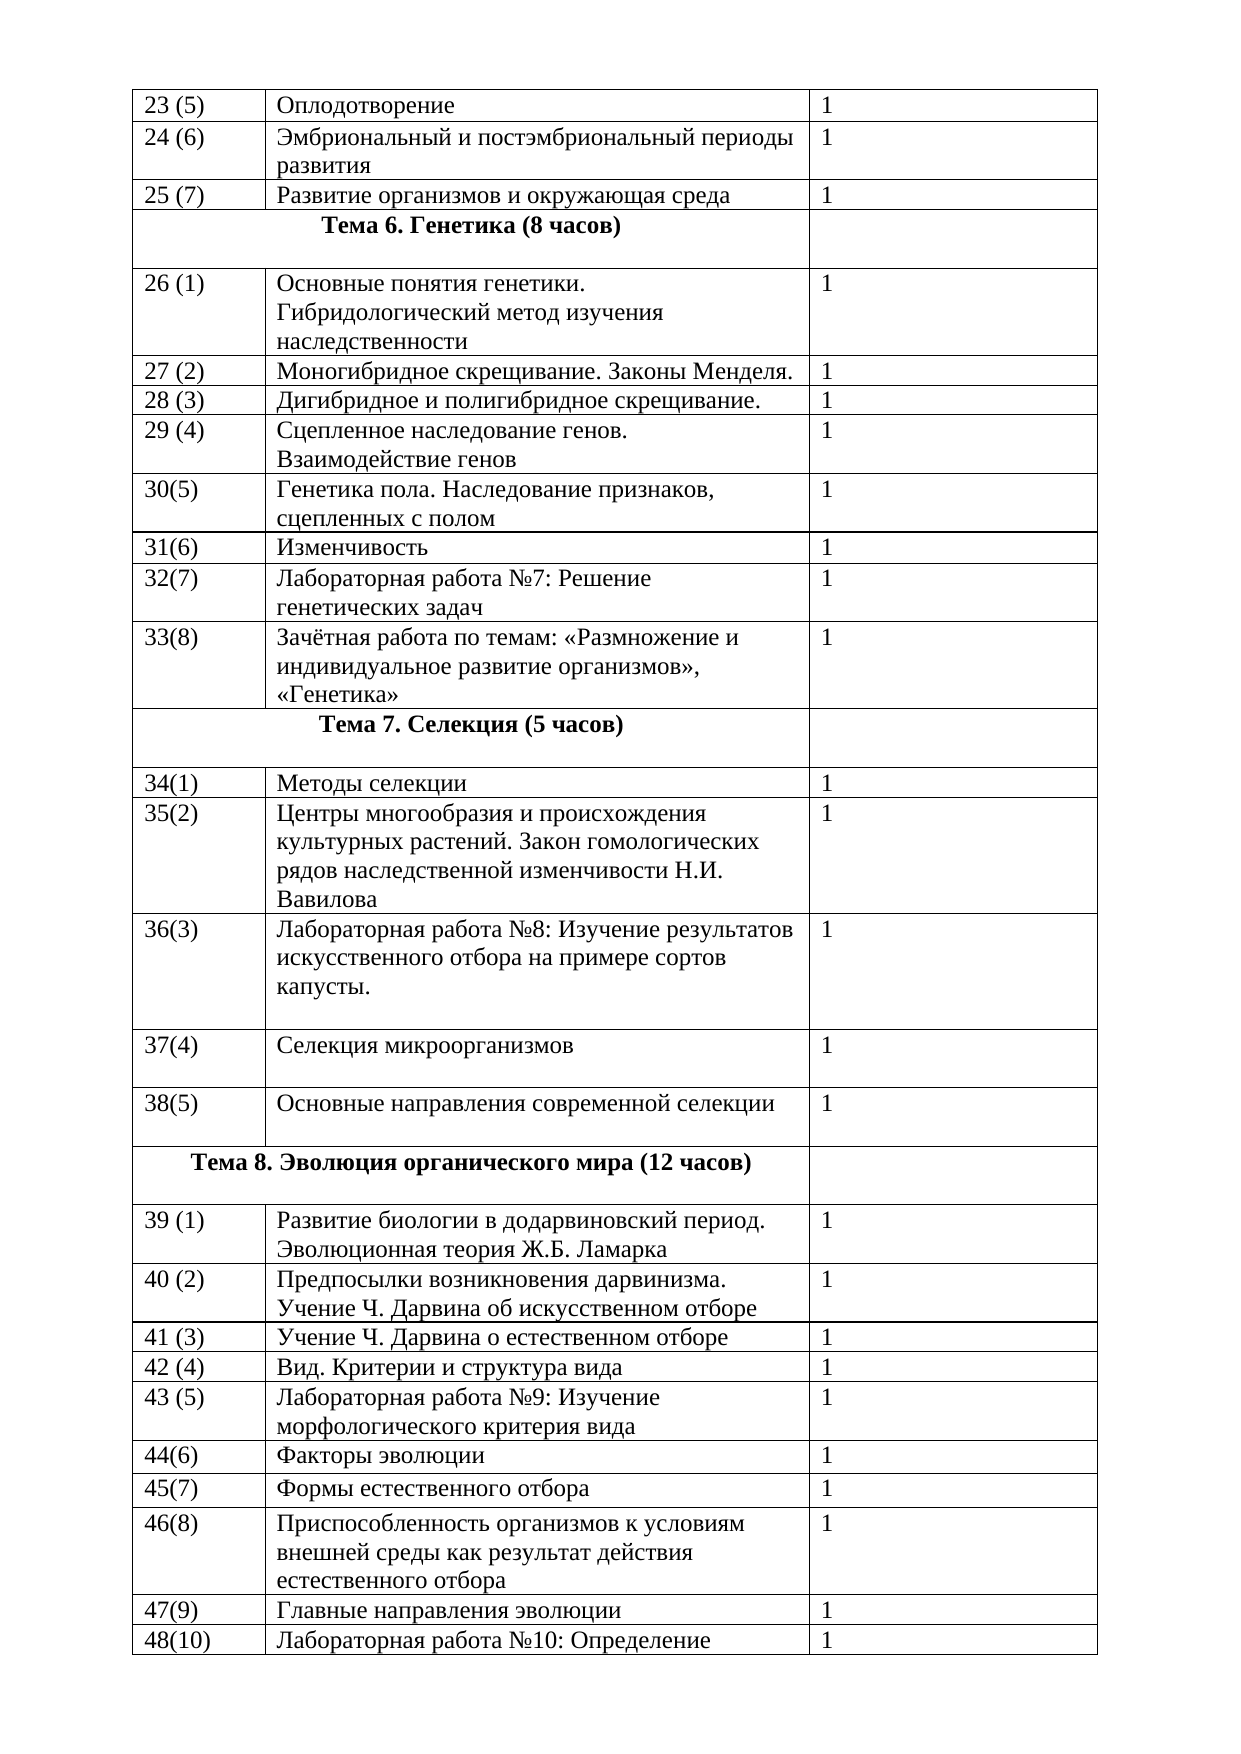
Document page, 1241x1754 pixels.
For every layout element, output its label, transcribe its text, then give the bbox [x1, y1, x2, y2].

table_cell Лабораторная работа №9: Изучение морфологического критерия вида [266, 1382, 809, 1439]
table_cell 29 (4) [133, 415, 265, 473]
table_cell 45(7) [133, 1474, 265, 1507]
table_cell Развитие биологии в додарвиновский период. Эволюционная теория Ж.Б. Ламарка [266, 1205, 809, 1263]
table_cell 25 (7) [133, 180, 265, 209]
table_cell 46(8) [133, 1508, 265, 1594]
table_cell Селекция микроорганизмов [266, 1030, 809, 1087]
table_cell 1 [810, 564, 1097, 621]
table_cell Сцепленное наследование генов. Взаимодействие генов [266, 415, 809, 473]
table_cell Генетика пола. Наследование признаков, сцепленных с полом [266, 474, 809, 531]
table_cell 1 [810, 474, 1097, 531]
table_cell 41 (3) [133, 1323, 265, 1351]
table_cell Моногибридное скрещивание. Законы Менделя. [266, 356, 809, 384]
table_cell 47(9) [133, 1595, 265, 1624]
table_cell Лабораторная работа №7: Решение генетических задач [266, 564, 809, 621]
table_cell Основные направления современной селекции [266, 1088, 809, 1146]
table_cell Вид. Критерии и структура вида [266, 1352, 809, 1381]
table_cell 1 [810, 1323, 1097, 1351]
table_cell Центры многообразия и происхождения культурных растений. Закон гомологических рядов наследственной изменчивости Н.И. Вавилова [266, 798, 809, 913]
table_cell 39 (1) [133, 1205, 265, 1263]
table_cell 32(7) [133, 564, 265, 621]
table_cell 36(3) [133, 914, 265, 1029]
table_cell 1 [810, 1352, 1097, 1381]
table_cell 27 (2) [133, 356, 265, 384]
table_cell 1 [810, 622, 1097, 708]
table_cell 31(6) [133, 533, 265, 562]
table_cell Главные направления эволюции [266, 1595, 809, 1624]
table_cell 33(8) [133, 622, 265, 708]
table_cell 24 (6) [133, 122, 265, 179]
table_cell 44(6) [133, 1441, 265, 1472]
table_cell Оплодотворение [266, 90, 809, 121]
table_cell 1 [810, 1625, 1097, 1654]
table_cell 35(2) [133, 798, 265, 913]
table_cell [810, 709, 1097, 767]
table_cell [266, 1625, 809, 1654]
table_cell 43 (5) [133, 1382, 265, 1439]
table_cell 1 [810, 269, 1097, 355]
table_cell 1 [810, 1264, 1097, 1321]
table_cell 1 [810, 1030, 1097, 1087]
table_cell 1 [810, 1595, 1097, 1624]
table_cell Предпосылки возникновения дарвинизма. Учение Ч. Дарвина об искусственном отборе [266, 1264, 809, 1321]
table_cell Учение Ч. Дарвина о естественном отборе [266, 1323, 809, 1351]
table_cell Приспособленность организмов к условиям внешней среды как результат действия естественного отбора [266, 1508, 809, 1594]
table_cell 1 [810, 533, 1097, 562]
table_cell Формы естественного отбора [266, 1474, 809, 1507]
table_cell Основные понятия генетики. Гибридологический метод изучения наследственности [266, 269, 809, 355]
table_cell Развитие организмов и окружающая среда [266, 180, 809, 209]
table_cell 48(10) [133, 1625, 265, 1654]
table_cell 1 [810, 914, 1097, 1029]
table_cell 1 [810, 798, 1097, 913]
table_cell Лабораторная работа №8: Изучение результатов искусственного отбора на примере сортов капусты. [266, 914, 809, 1029]
table_cell 1 [810, 356, 1097, 384]
table_cell 37(4) [133, 1030, 265, 1087]
table_cell [810, 1147, 1097, 1204]
table_cell Дигибридное и полигибридное скрещивание. [266, 386, 809, 414]
table_cell Тема 8. Эволюция органического мира (12 часов) [133, 1147, 809, 1204]
table_cell 1 [810, 1474, 1097, 1507]
table_cell 1 [810, 386, 1097, 414]
table_cell Эмбриональный и постэмбриональный периоды развития [266, 122, 809, 179]
table_cell 1 [810, 1205, 1097, 1263]
table_cell Изменчивость [266, 533, 809, 562]
table_cell 1 [810, 768, 1097, 797]
table_cell 34(1) [133, 768, 265, 797]
table_cell Тема 6. Генетика (8 часов) [133, 210, 809, 267]
table_cell 30(5) [133, 474, 265, 531]
table_cell 1 [810, 90, 1097, 121]
table_cell 1 [810, 180, 1097, 209]
table_cell 42 (4) [133, 1352, 265, 1381]
table_cell [810, 210, 1097, 267]
table_cell 38(5) [133, 1088, 265, 1146]
table_cell Методы селекции [266, 768, 809, 797]
table_cell Зачётная работа по темам: «Размножение и индивидуальное развитие организмов», «Генетика» [266, 622, 809, 708]
table_cell Тема 7. Селекция (5 часов) [133, 709, 809, 767]
table_cell 1 [810, 1441, 1097, 1472]
table_cell 26 (1) [133, 269, 265, 355]
table_cell 28 (3) [133, 386, 265, 414]
table_cell 1 [810, 1508, 1097, 1594]
table_cell 40 (2) [133, 1264, 265, 1321]
table_cell 1 [810, 122, 1097, 179]
table_cell 1 [810, 1088, 1097, 1146]
table_cell 1 [810, 415, 1097, 473]
table_cell 23 (5) [133, 90, 265, 121]
table_cell Факторы эволюции [266, 1441, 809, 1472]
table_cell 1 [810, 1382, 1097, 1439]
